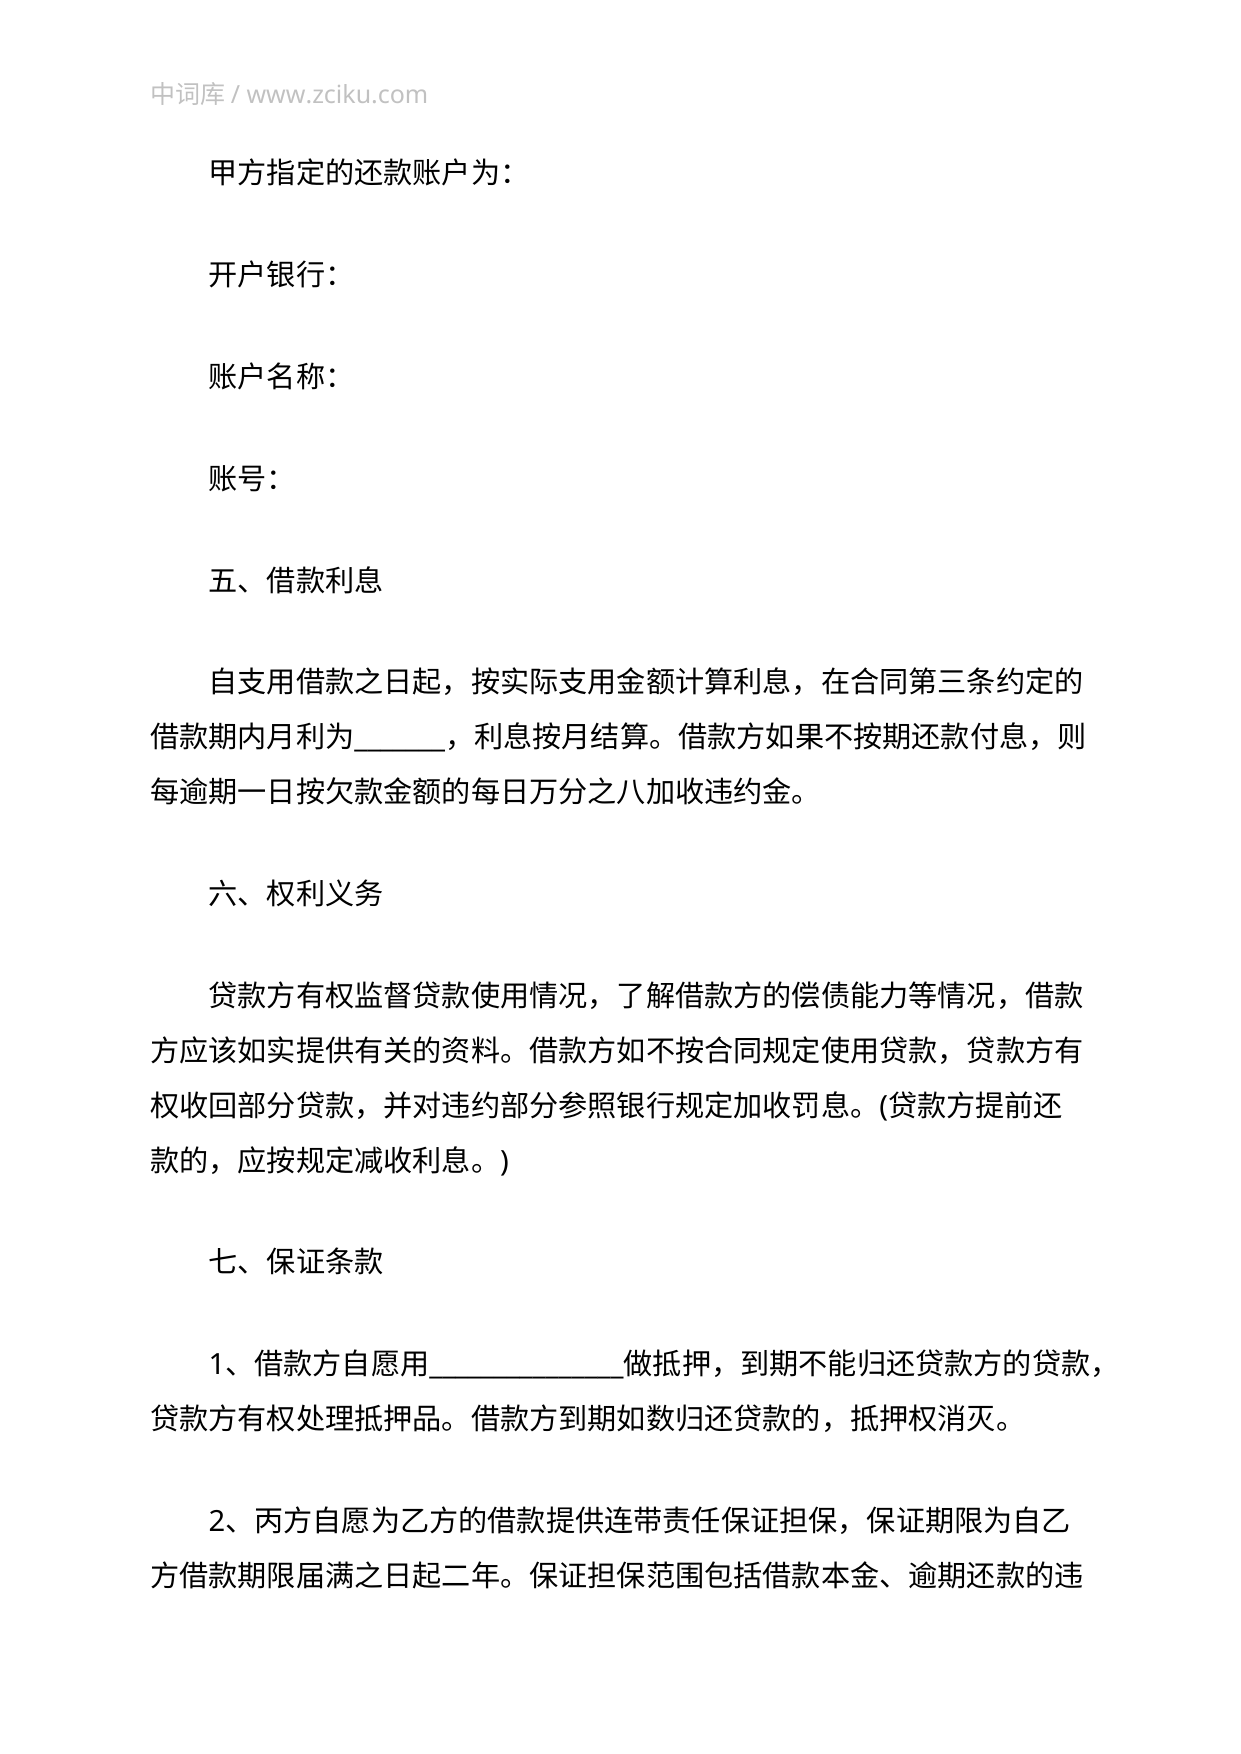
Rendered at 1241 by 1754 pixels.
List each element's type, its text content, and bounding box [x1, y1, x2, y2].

text 七、保证条款 [150, 1239, 1090, 1281]
text 自支用借款之日起，按实际支用金额计算利息，在合同第三条约定的借款期内月利为_______，利息按月结算。借款方如果不按期还款付息，则每逾期一日按欠款金额的每日万分之八加收违约金。 [150, 659, 1090, 811]
text 账户名称： [150, 353, 1090, 396]
text 五、借款利息 [150, 557, 1090, 599]
text 贷款方有权监督贷款使用情况，了解借款方的偿债能力等情况，借款方应该如实提供有关的资料。借款方如不按合同规定使用贷款，贷款方有权收回部分贷款，并对违约部分参照银行规定加收罚息。(贷款方提前还款的，应按规定减收利息。) [150, 972, 1090, 1179]
text 账号： [150, 455, 1090, 498]
text 甲方指定的还款账户为： [150, 150, 1090, 192]
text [150, 1498, 1090, 1595]
text 1、借款方自愿用_______________做抵押，到期不能归还贷款方的贷款，贷款方有权处理抵押品。借款方到期如数归还贷款的，抵押权消灭。 [150, 1341, 1090, 1438]
text 六、权利义务 [150, 871, 1090, 913]
text 开户银行： [150, 252, 1090, 294]
